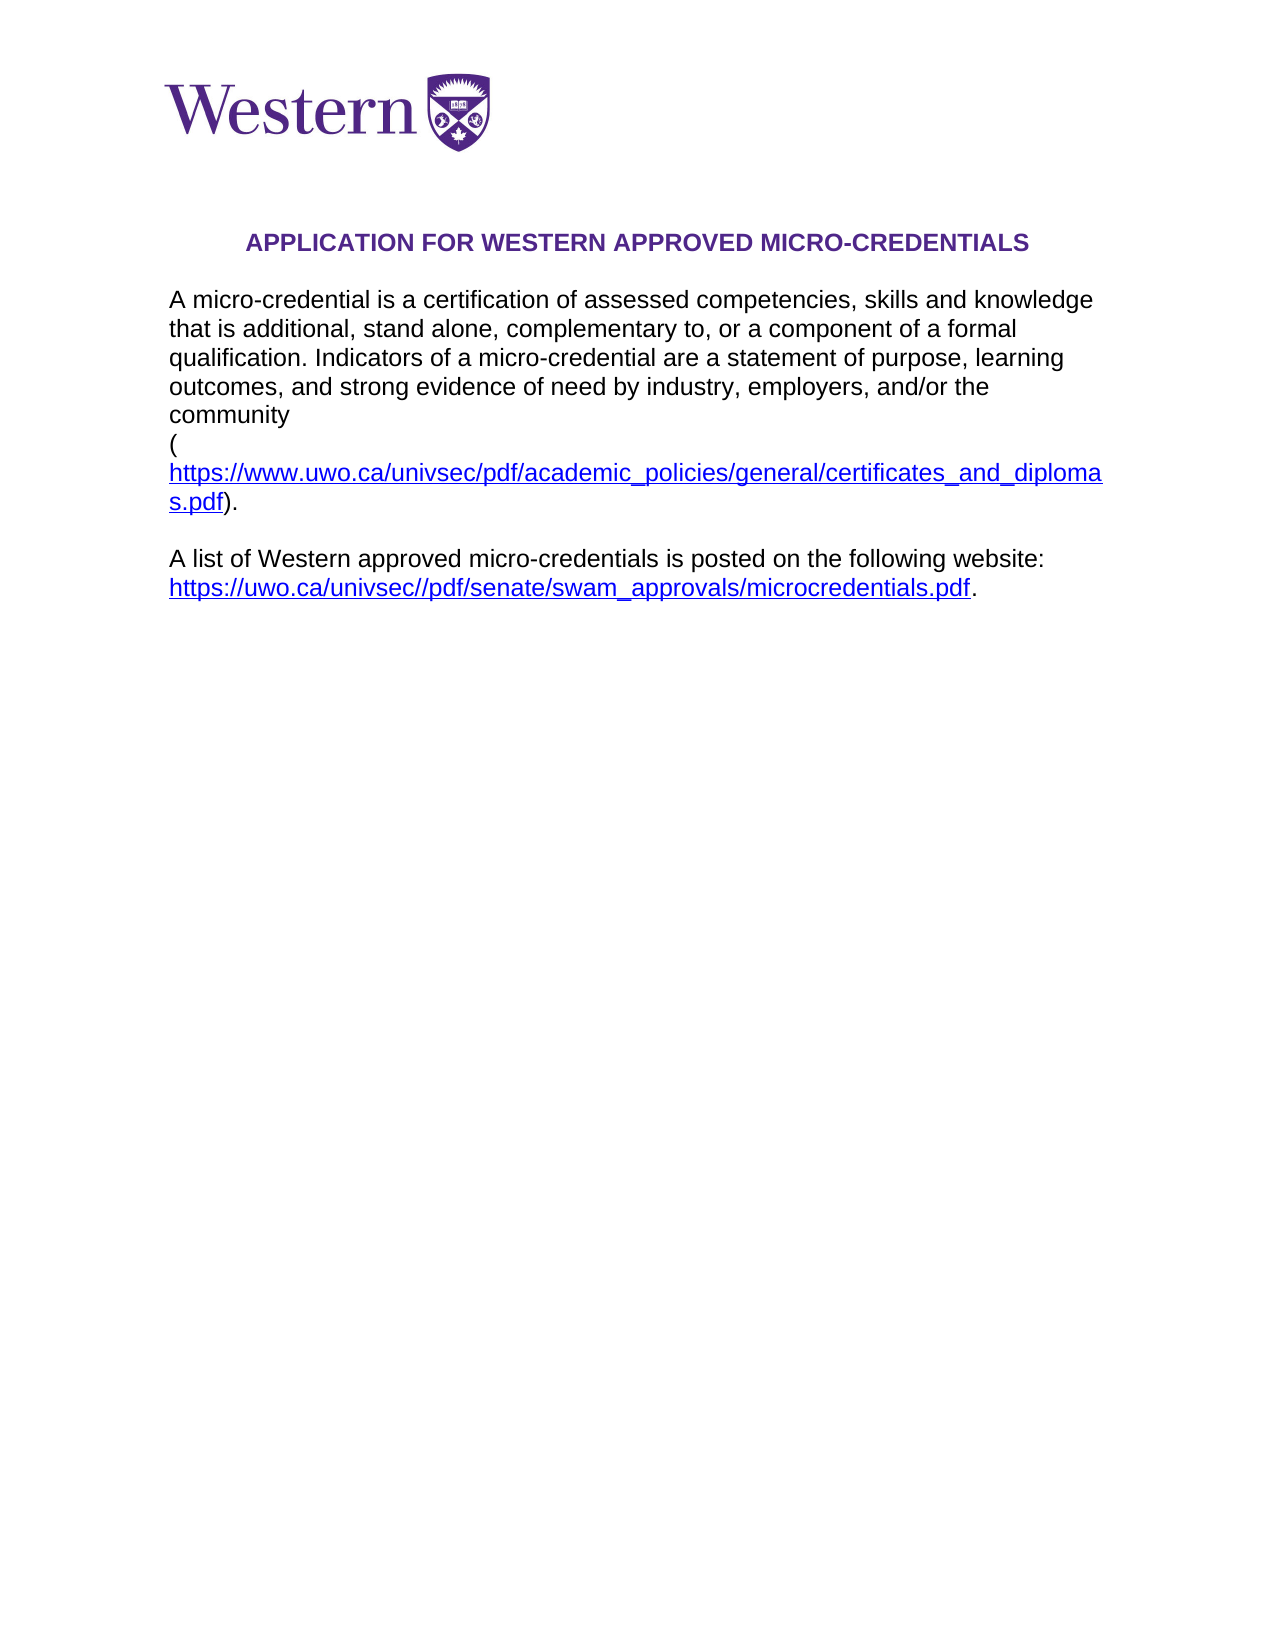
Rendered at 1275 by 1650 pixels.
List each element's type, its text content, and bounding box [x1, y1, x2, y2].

text APPLICATION FOR WESTERN APPROVED MICRO-CREDENTIALS [169, 228, 1106, 257]
text A micro-credential is a certification of assessed competencies, skills and knowledge that is additional, stand alone, complementary to, or a component of a formal qualification. Indicators of a micro-credential are a statement of purpose, learning outcomes, and strong evidence of need by industry, employers, and/or the community (https://www.uwo.ca/univsec/pdf/academic_policies/general/certificates_and_diplomas.pdf). [169, 286, 1106, 516]
text A list of Western approved micro-credentials is posted on the following website: https://uwo.ca/univsec//pdf/senate/swam_approvals/microcredentials.pdf. [169, 544, 1106, 602]
picture [0, 0, 1275, 226]
